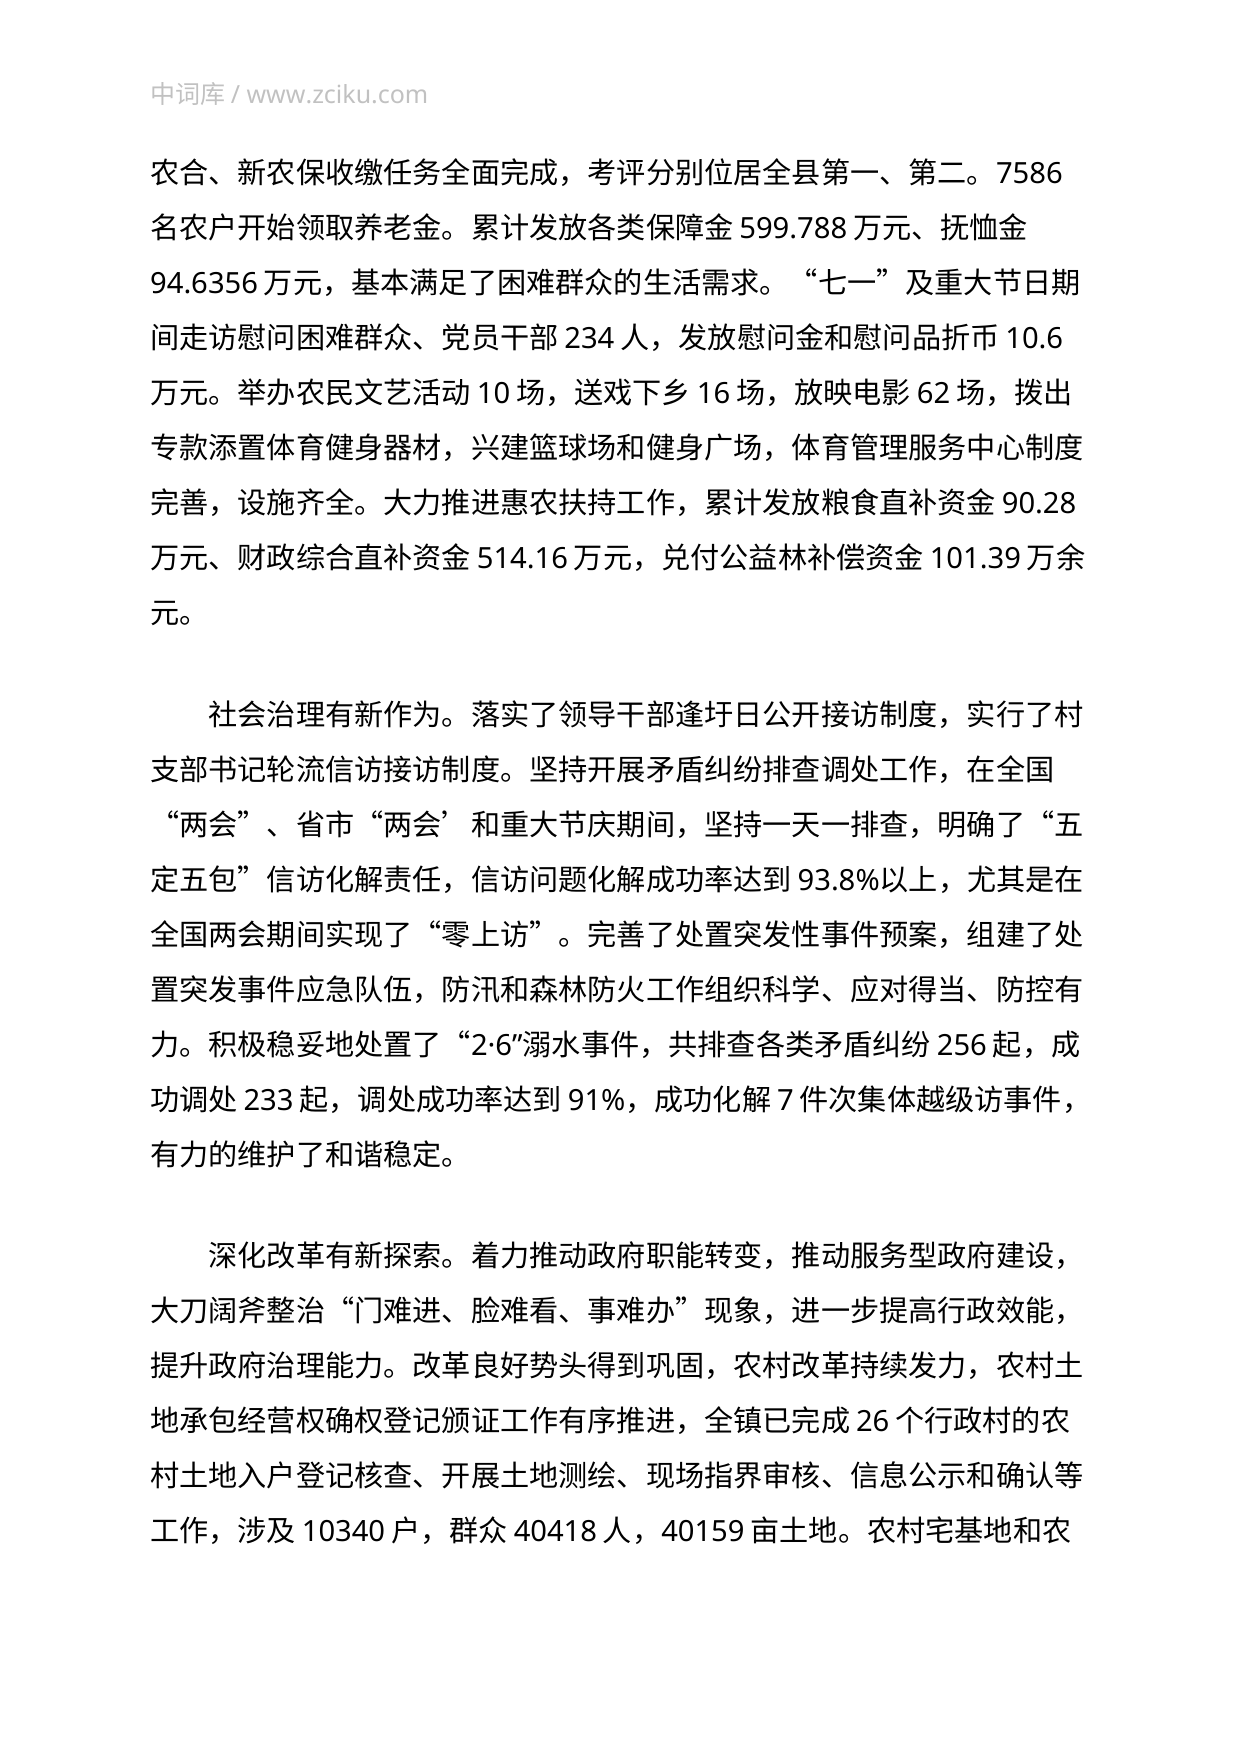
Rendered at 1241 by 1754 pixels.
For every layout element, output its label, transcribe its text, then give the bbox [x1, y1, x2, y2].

text 社会治理有新作为。落实了领导干部逢圩日公开接访制度，实行了村支部书记轮流信访接访制度。坚持开展矛盾纠纷排查调处工作，在全国“两会”、省市“两会’和重大节庆期间，坚持一天一排查，明确了“五定五包”信访化解责任，信访问题化解成功率达到93.8%以上，尤其是在全国两会期间实现了“零上访”。完善了处置突发性事件预案，组建了处置突发事件应急队伍，防汛和森林防火工作组织科学、应对得当、防控有力。积极稳妥地处置了“2·6”溺水事件，共排查各类矛盾纠纷256起，成功调处233起，调处成功率达到91%，成功化解7件次集体越级访事件，有力的维护了和谐稳定。 [150, 692, 1090, 1173]
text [150, 1233, 1090, 1550]
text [150, 150, 1090, 632]
